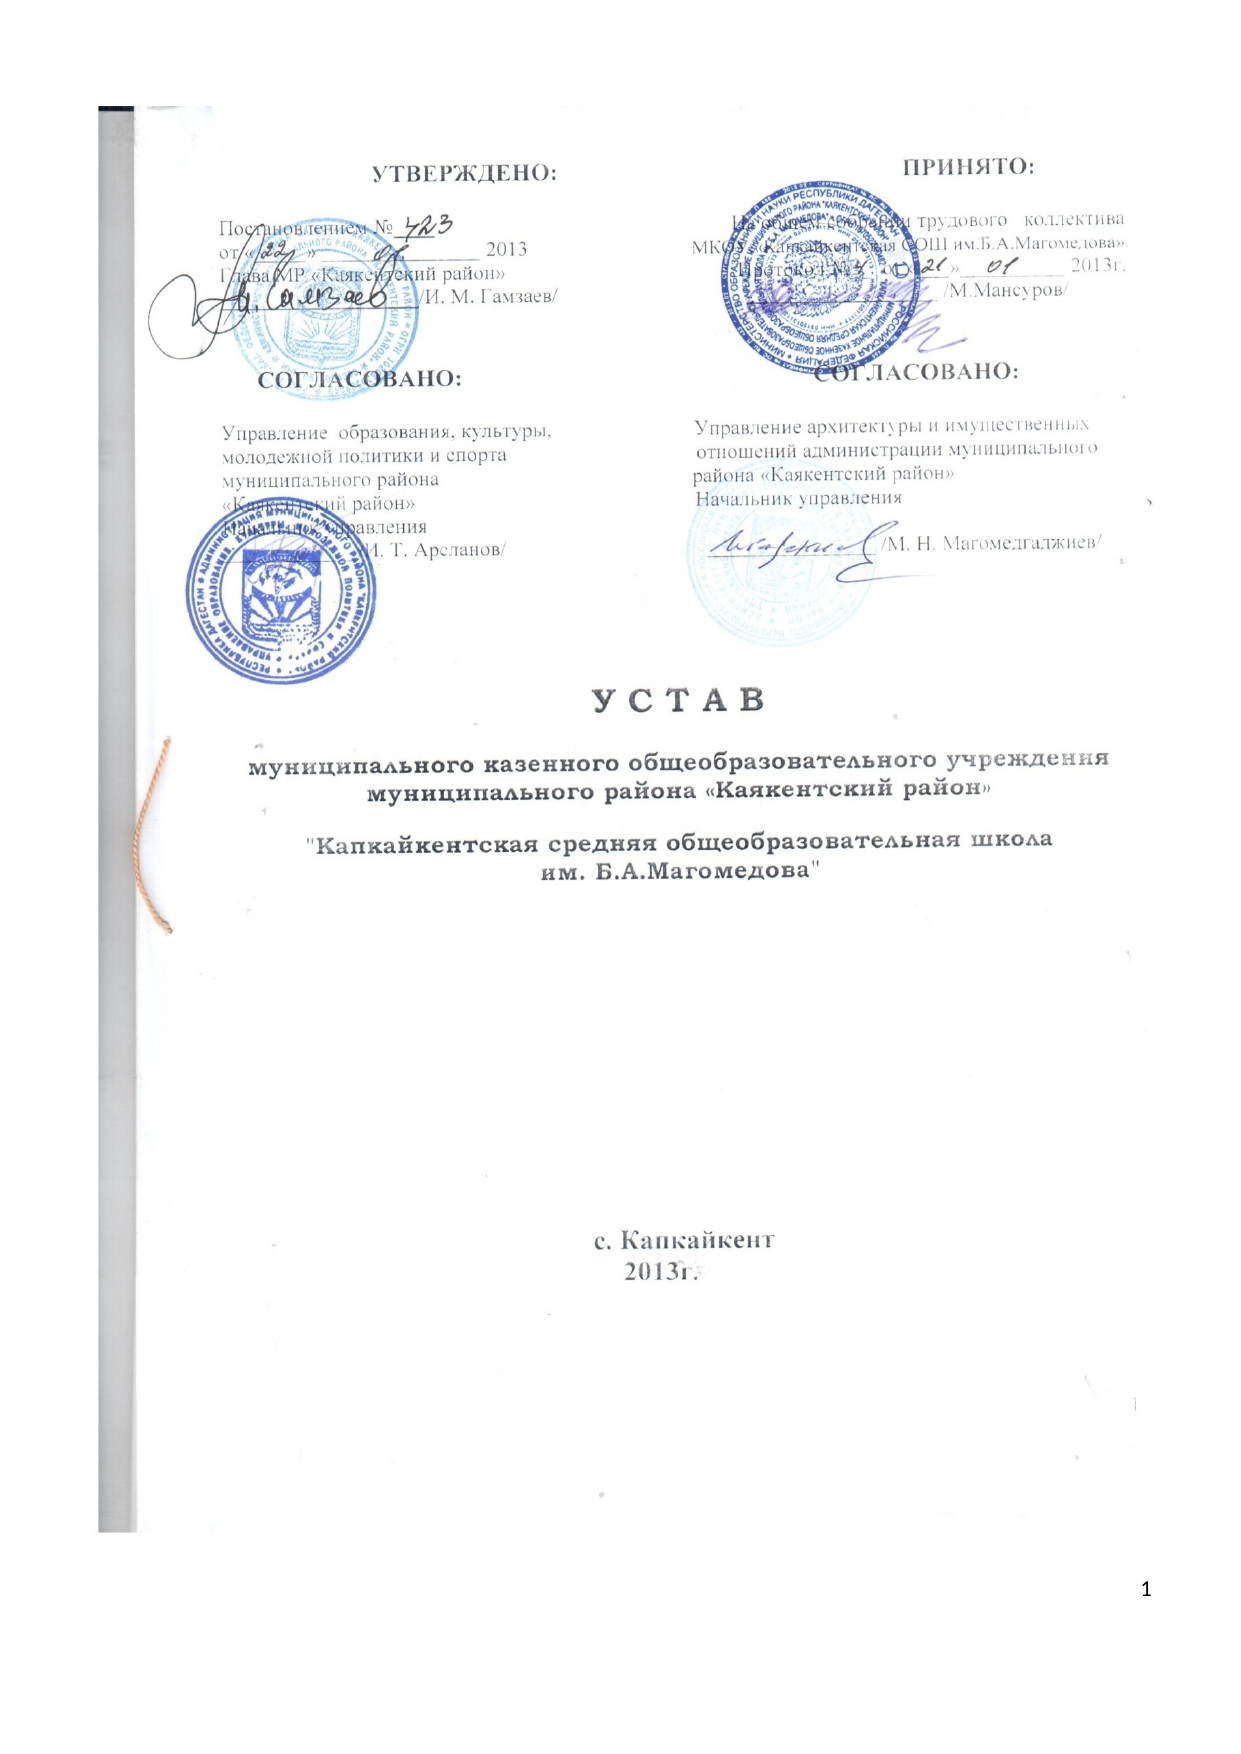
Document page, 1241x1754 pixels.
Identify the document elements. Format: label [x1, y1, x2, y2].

picture [88, 106, 1166, 1546]
